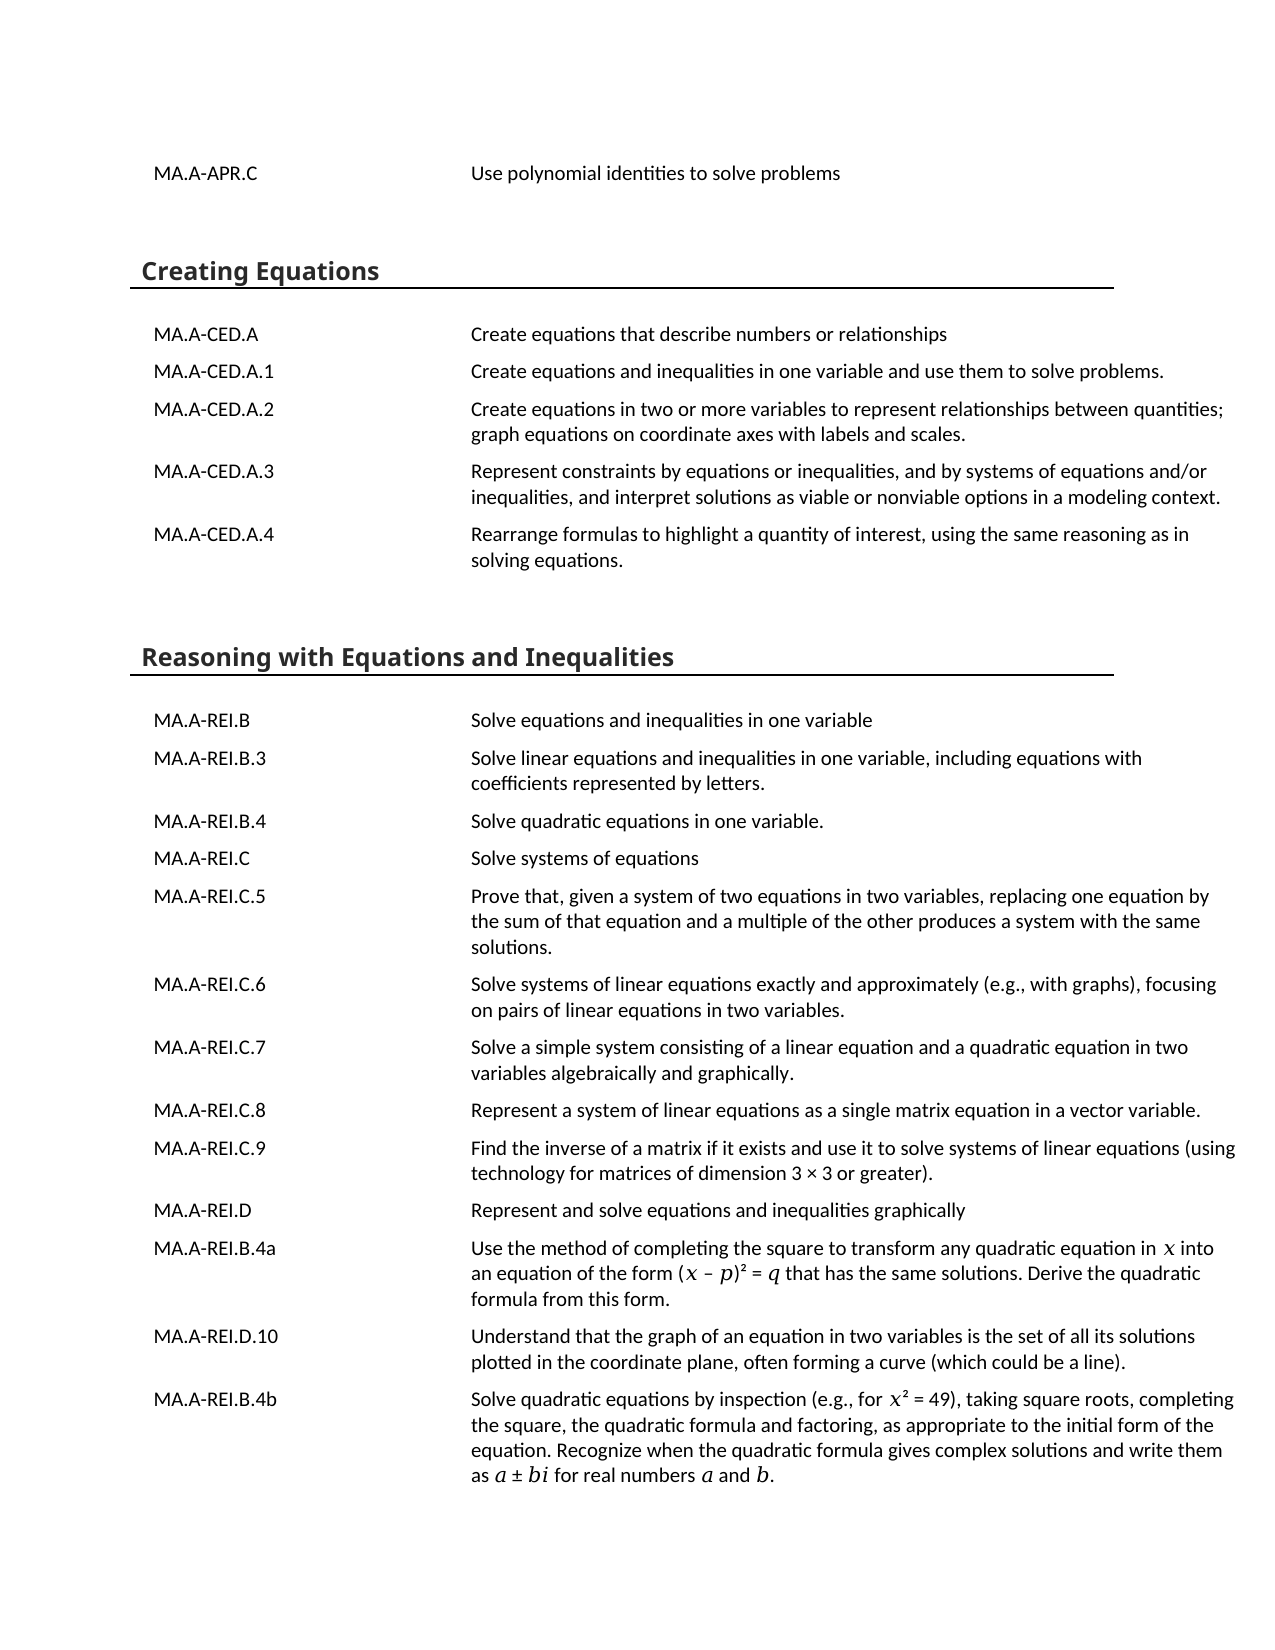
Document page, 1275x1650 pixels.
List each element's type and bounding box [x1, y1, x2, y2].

table_cell [104, 150, 1125, 1494]
